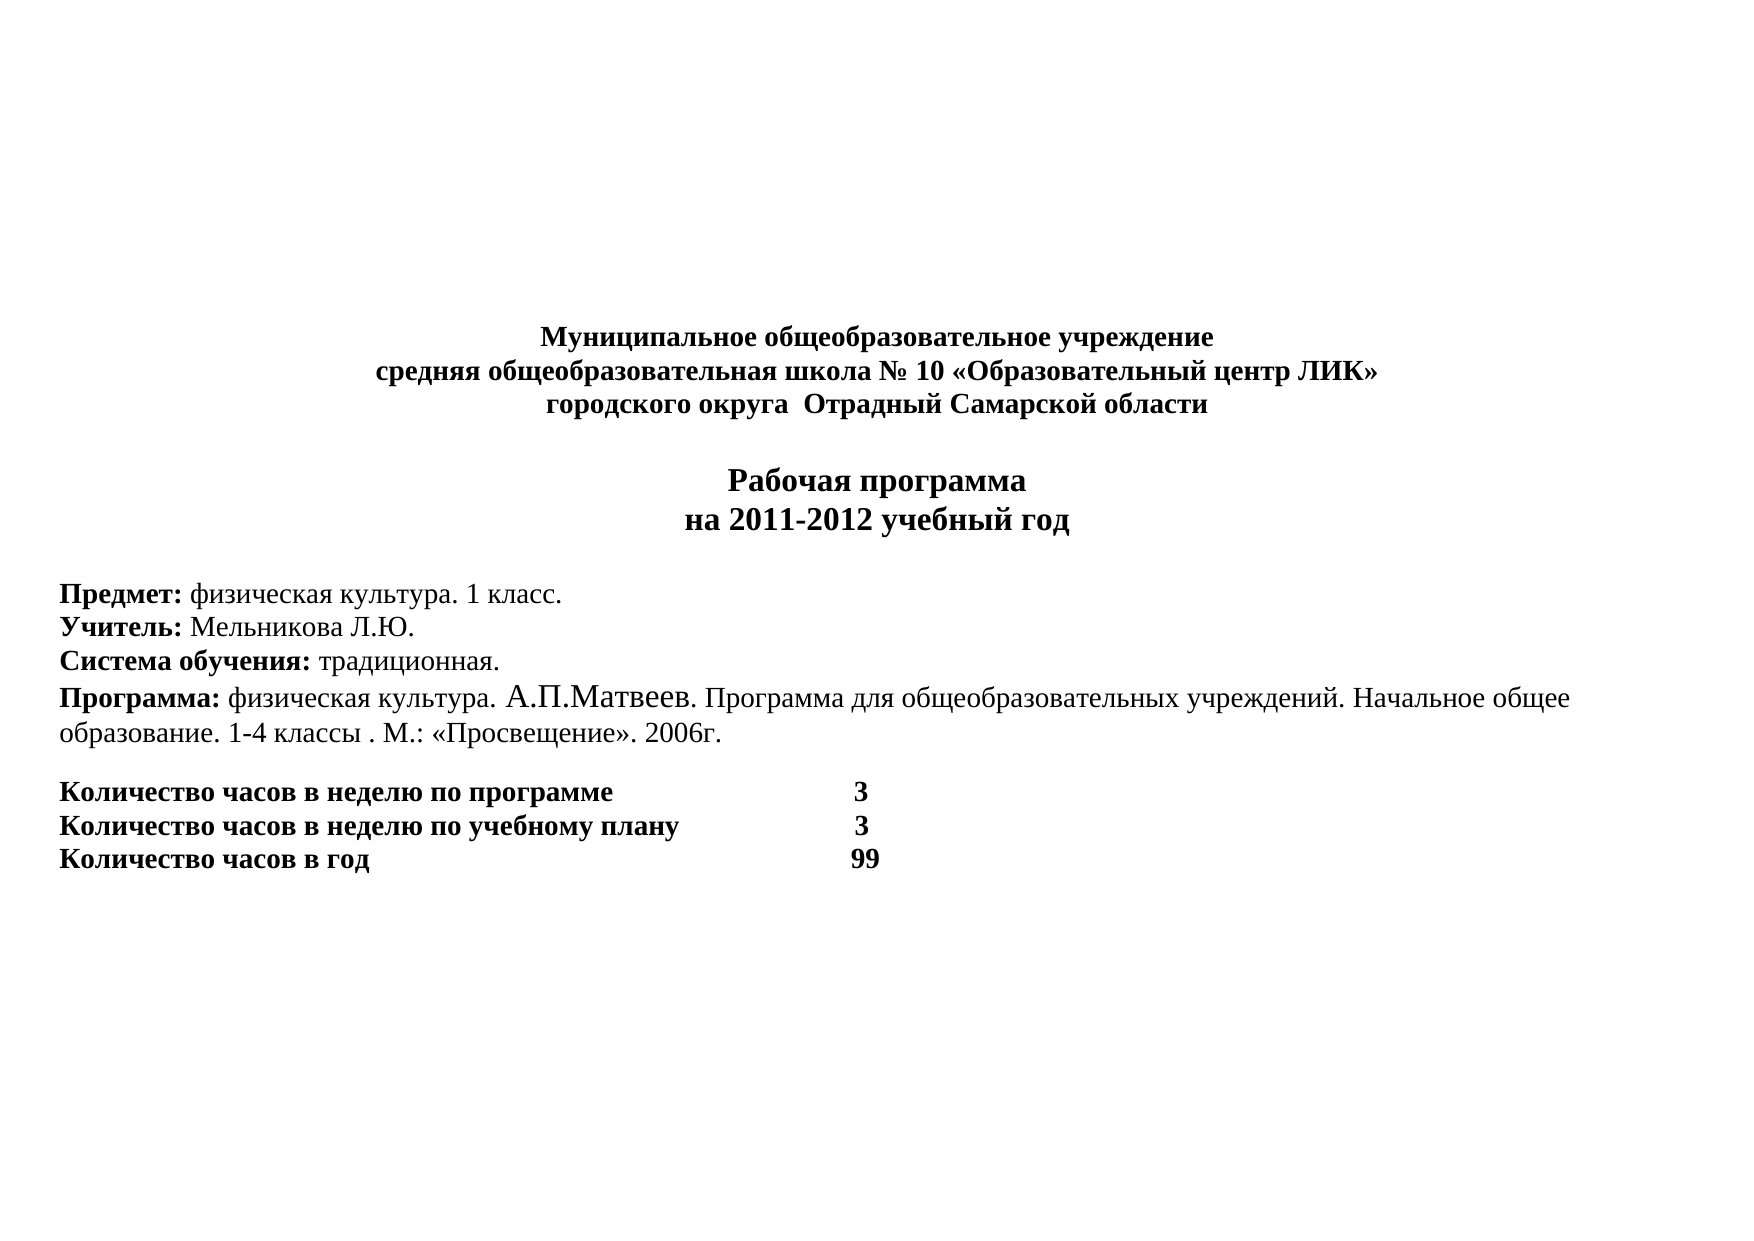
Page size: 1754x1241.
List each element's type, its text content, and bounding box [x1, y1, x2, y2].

text Предмет: физическая культура. 1 класс. [59, 576, 1695, 609]
text Количество часов в неделю по учебному плану 3 [59, 808, 1695, 842]
text Количество часов в год 99 [59, 842, 1695, 875]
text Рабочая программа [59, 461, 1695, 499]
text Количество часов в неделю по программе 3 [59, 774, 1695, 808]
text Программа: физическая культура. А.П.Матвеев. Программа для общеобразовательных учреждений. Начальное общее образование. 1-4 классы . М.: «Просвещение». 2006г. [59, 676, 1695, 748]
text на 2011-2012 учебный год [59, 499, 1695, 537]
text Система обучения: традиционная. [59, 643, 1695, 676]
text Муниципальное общеобразовательное учреждение средняя общеобразовательная школа № 10 «Образовательный центр ЛИК» городского округа Отрадный Самарской области [59, 319, 1695, 420]
text Учитель: Мельникова Л.Ю. [59, 609, 1695, 643]
